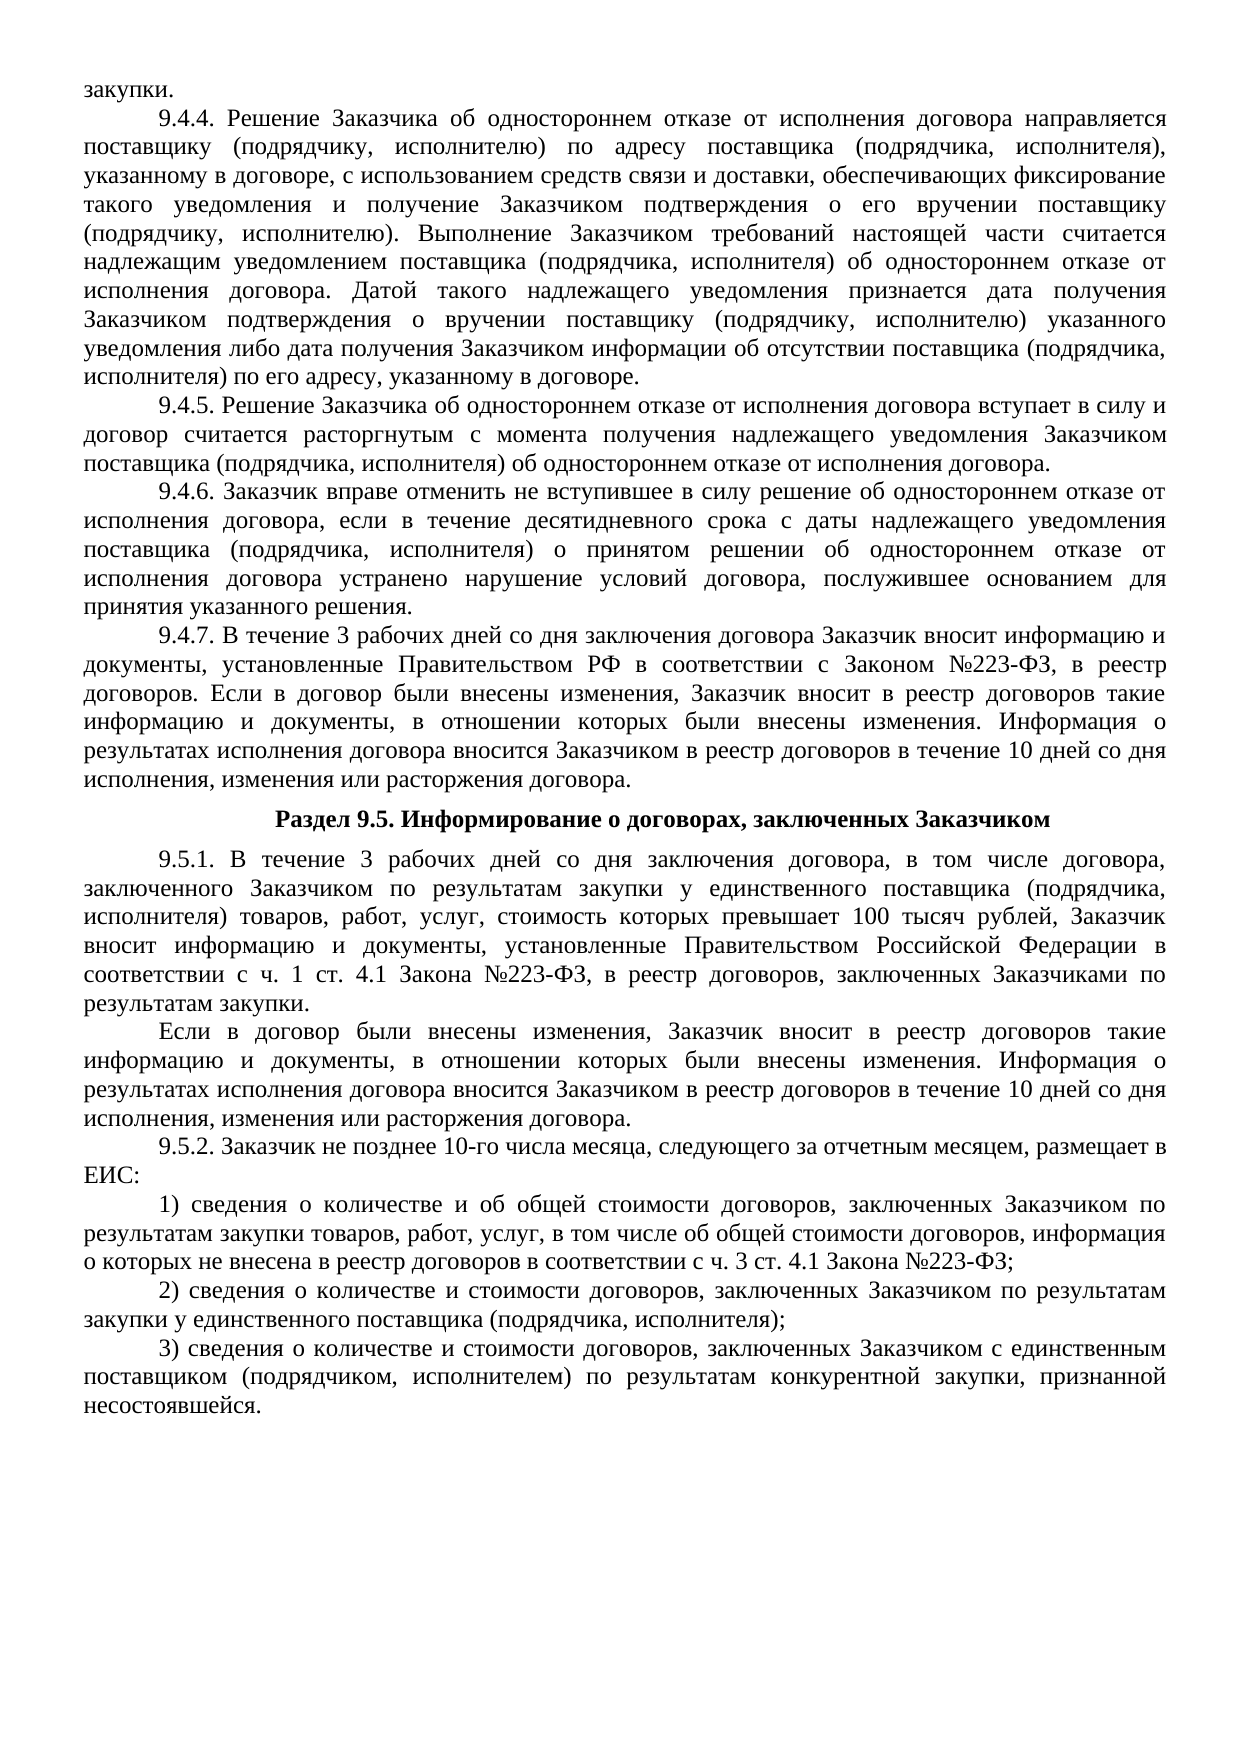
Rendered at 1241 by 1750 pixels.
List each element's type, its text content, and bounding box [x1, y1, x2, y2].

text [83, 74, 1167, 103]
text 9.4.7. В течение 3 рабочих дней со дня заключения договора Заказчик вносит информацию и документы, установленные Правительством РФ в соответствии с Законом №223-ФЗ, в реестр договоров. Если в договор были внесены изменения, Заказчик вносит в реестр договоров такие информацию и документы, в отношении которых были внесены изменения. Информация о результатах исполнения договора вносится Заказчиком в реестр договоров в течение 10 дней со дня исполнения, изменения или расторжения договора. [83, 620, 1167, 793]
subtitle Раздел 9.5. Информирование о договорах, заключенных Заказчиком [83, 804, 1167, 833]
text 2) сведения о количестве и стоимости договоров, заключенных Заказчиком по результатам закупки у единственного поставщика (подрядчика, исполнителя); [83, 1275, 1167, 1333]
text Если в договор были внесены изменения, Заказчик вносит в реестр договоров такие информацию и документы, в отношении которых были внесены изменения. Информация о результатах исполнения договора вносится Заказчиком в реестр договоров в течение 10 дней со дня исполнения, изменения или расторжения договора. [83, 1016, 1167, 1131]
text 9.5.2. Заказчик не позднее 10-го числа месяца, следующего за отчетным месяцем, размещает в ЕИС: [83, 1131, 1167, 1189]
text 9.5.1. В течение 3 рабочих дней со дня заключения договора, в том числе договора, заключенного Заказчиком по результатам закупки у единственного поставщика (подрядчика, исполнителя) товаров, работ, услуг, стоимость которых превышает 100 тысяч рублей, Заказчик вносит информацию и документы, установленные Правительством Российской Федерации в соответствии с ч. 1 ст. 4.1 Закона №223-ФЗ, в реестр договоров, заключенных Заказчиками по результатам закупки. [83, 844, 1167, 1016]
text 9.4.5. Решение Заказчика об одностороннем отказе от исполнения договора вступает в силу и договор считается расторгнутым с момента получения надлежащего уведомления Заказчиком поставщика (подрядчика, исполнителя) об одностороннем отказе от исполнения договора. [83, 390, 1167, 476]
text 1) сведения о количестве и об общей стоимости договоров, заключенных Заказчиком по результатам закупки товаров, работ, услуг, в том числе об общей стоимости договоров, информация о которых не внесена в реестр договоров в соответствии с ч. 3 ст. 4.1 Закона №223-ФЗ; [83, 1189, 1167, 1275]
text 9.4.6. Заказчик вправе отменить не вступившее в силу решение об одностороннем отказе от исполнения договора, если в течение десятидневного срока с даты надлежащего уведомления поставщика (подрядчика, исполнителя) о принятом решении об одностороннем отказе от исполнения договора устранено нарушение условий договора, послужившее основанием для принятия указанного решения. [83, 476, 1167, 620]
text 3) сведения о количестве и стоимости договоров, заключенных Заказчиком с единственным поставщиком (подрядчиком, исполнителем) по результатам конкурентной закупки, признанной несостоявшейся. [83, 1333, 1167, 1419]
text 9.4.4. Решение Заказчика об одностороннем отказе от исполнения договора направляется поставщику (подрядчику, исполнителю) по адресу поставщика (подрядчика, исполнителя), указанному в договоре, с использованием средств связи и доставки, обеспечивающих фиксирование такого уведомления и получение Заказчиком подтверждения о его вручении поставщику (подрядчику, исполнителю). Выполнение Заказчиком требований настоящей части считается надлежащим уведомлением поставщика (подрядчика, исполнителя) об одностороннем отказе от исполнения договора. Датой такого надлежащего уведомления признается дата получения Заказчиком подтверждения о вручении поставщику (подрядчику, исполнителю) указанного уведомления либо дата получения Заказчиком информации об отсутствии поставщика (подрядчика, исполнителя) по его адресу, указанному в договоре. [83, 103, 1167, 390]
